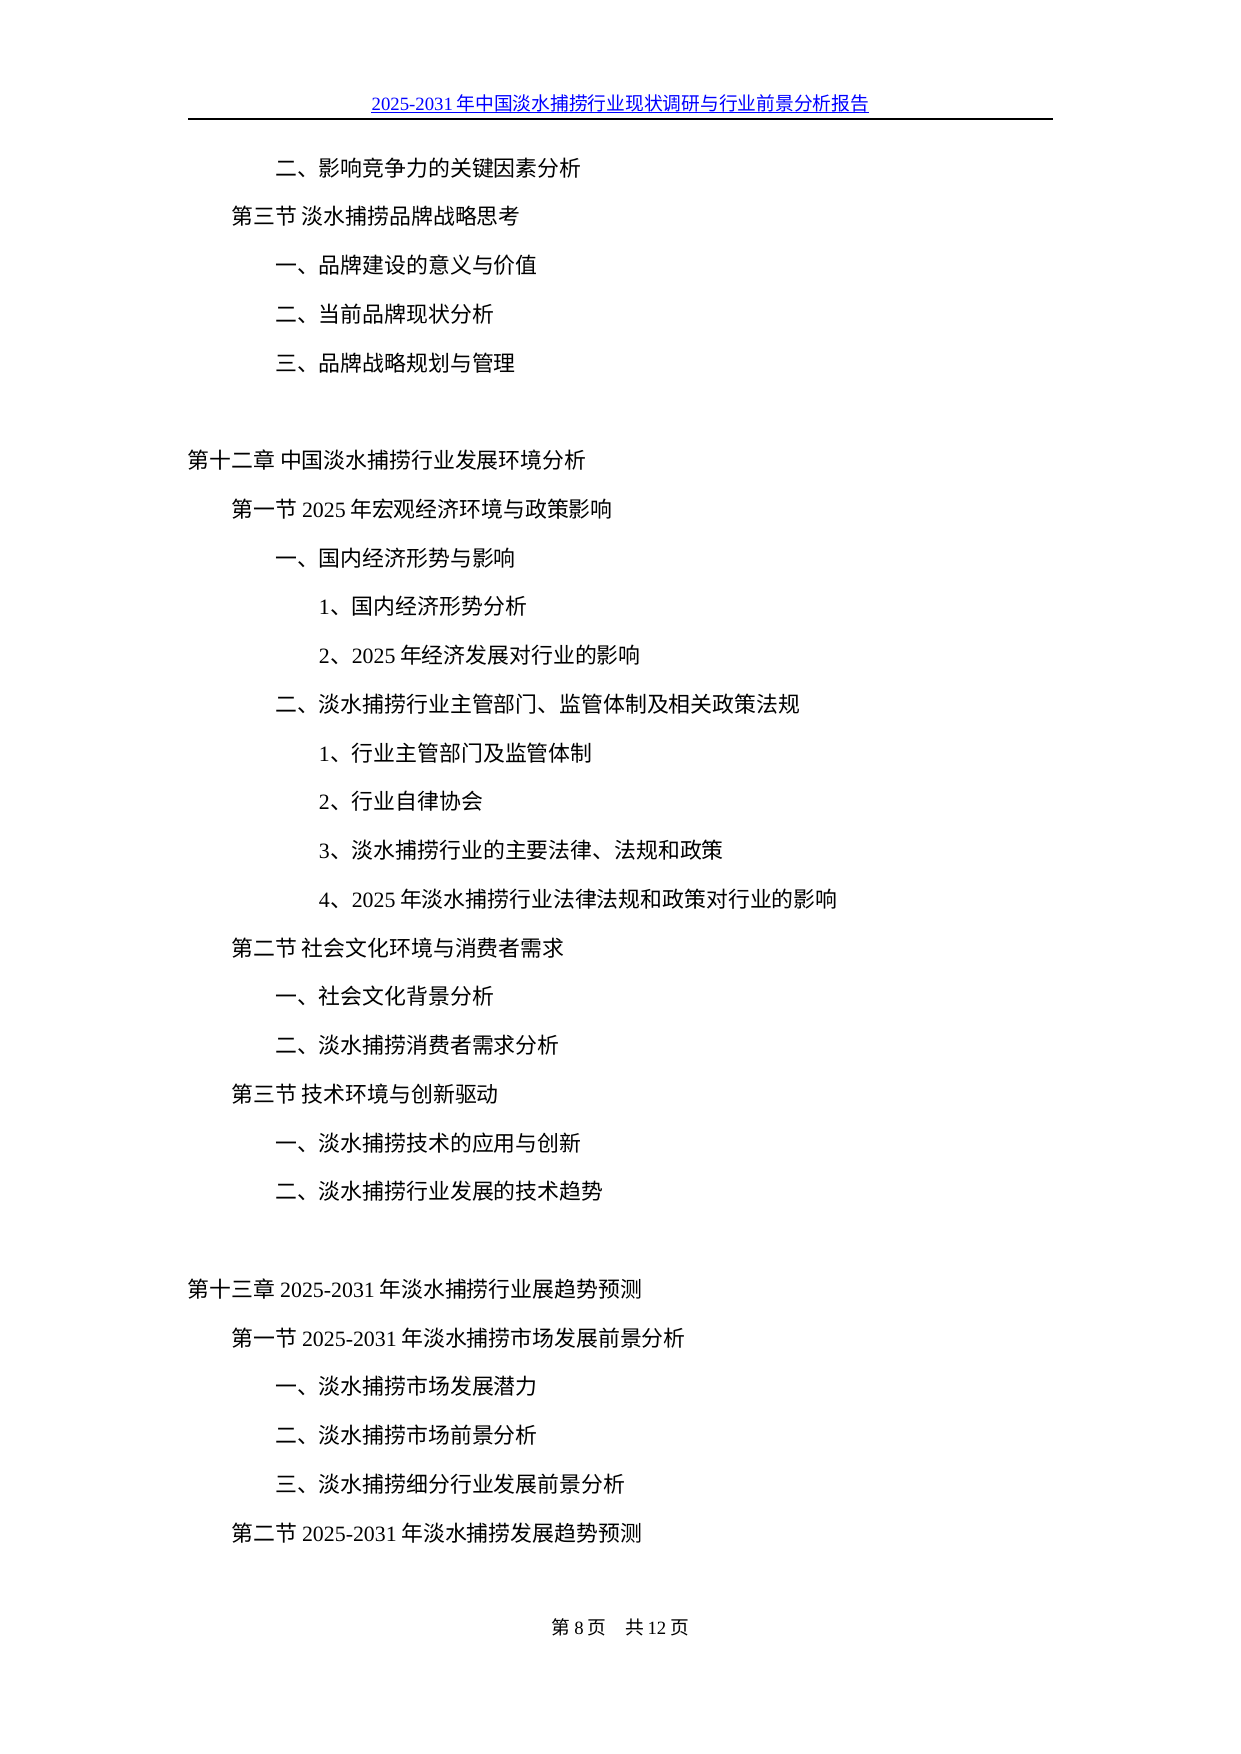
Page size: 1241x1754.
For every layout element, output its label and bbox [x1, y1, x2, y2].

text [187, 150, 1053, 1548]
